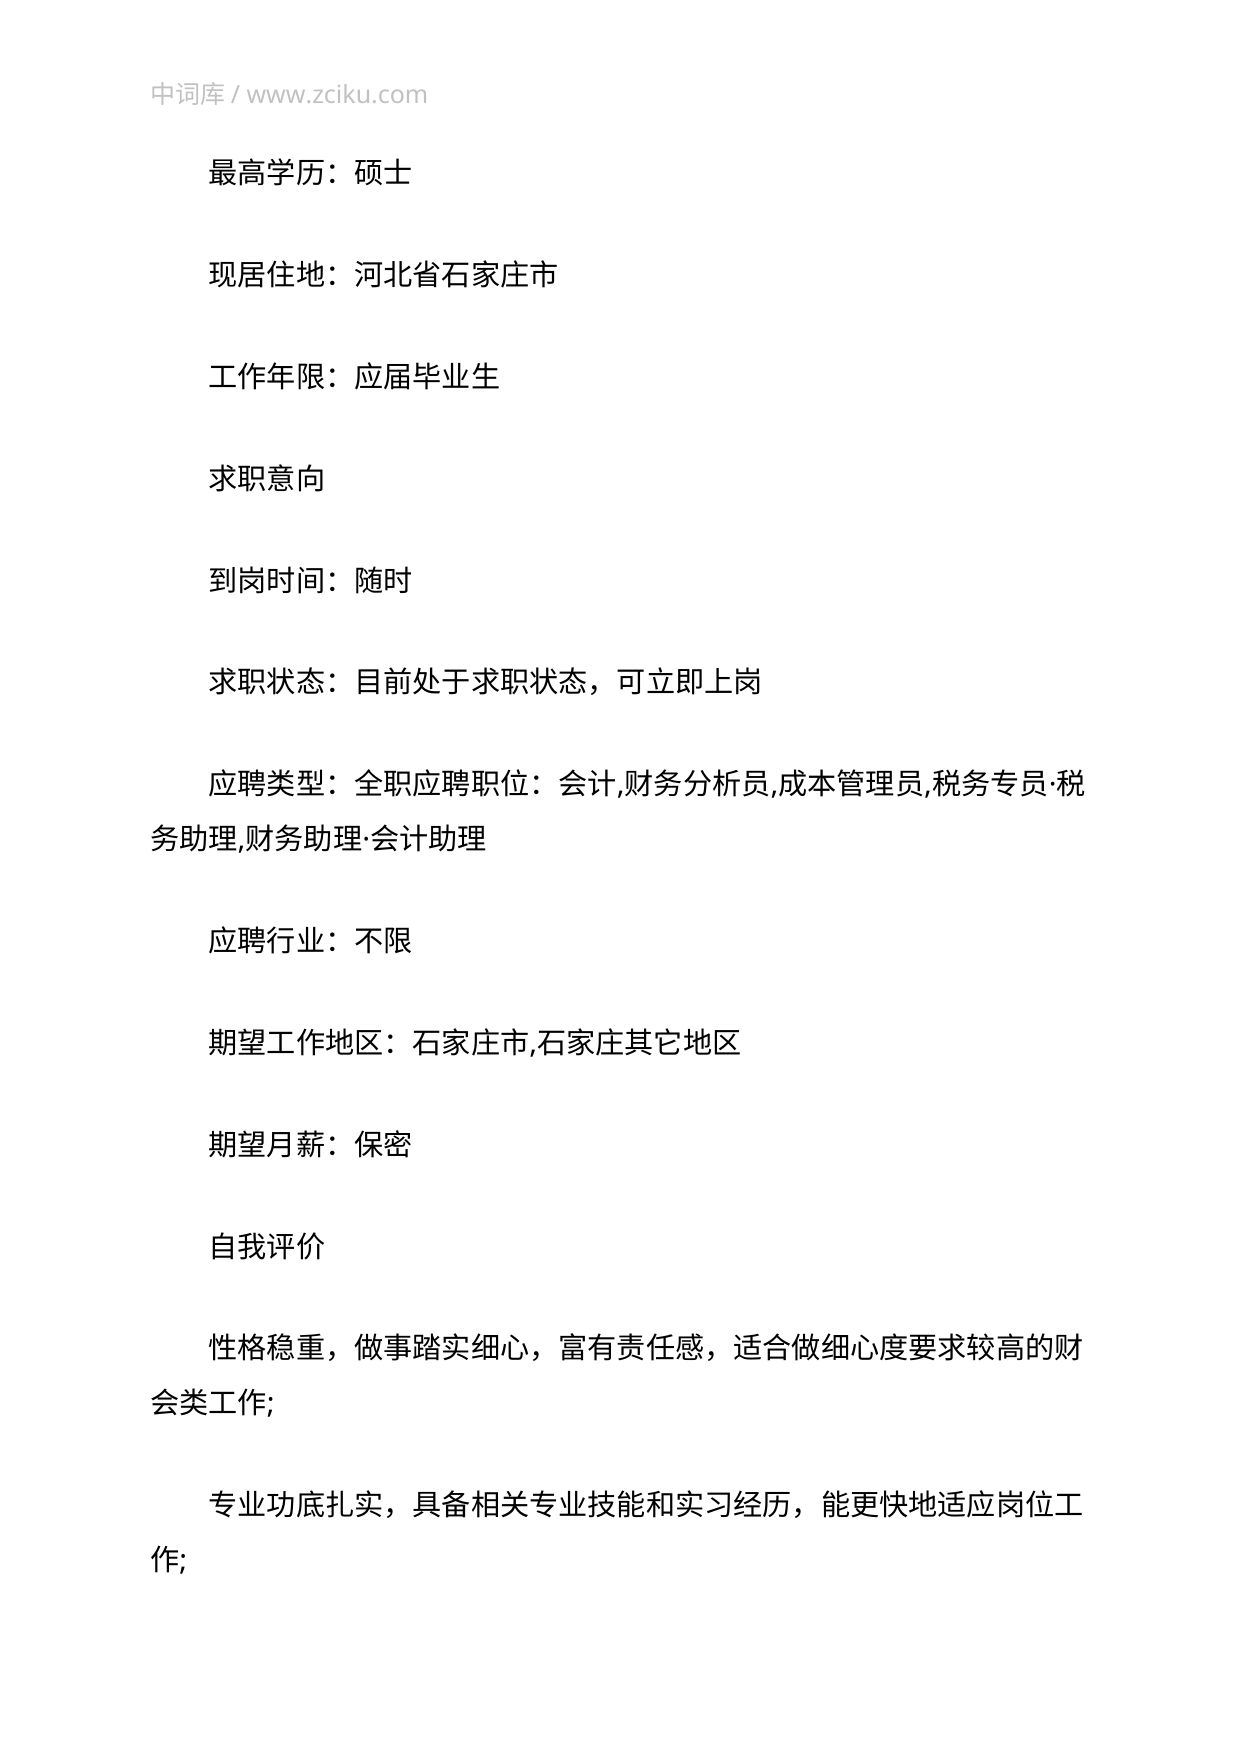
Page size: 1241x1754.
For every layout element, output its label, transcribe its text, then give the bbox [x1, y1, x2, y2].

text 专业功底扎实，具备相关专业技能和实习经历，能更快地适应岗位工作; [150, 1482, 1090, 1579]
text 应聘类型：全职应聘职位：会计,财务分析员,成本管理员,税务专员·税务助理,财务助理·会计助理 [150, 761, 1090, 858]
text 最高学历：硕士 [150, 150, 1090, 192]
text 应聘行业：不限 [150, 918, 1090, 960]
text 现居住地：河北省石家庄市 [150, 252, 1090, 294]
text 期望月薪：保密 [150, 1121, 1090, 1164]
text 到岗时间：随时 [150, 557, 1090, 599]
text 自我评价 [150, 1223, 1090, 1265]
text 求职意向 [150, 455, 1090, 498]
text 性格稳重，做事踏实细心，富有责任感，适合做细心度要求较高的财会类工作; [150, 1325, 1090, 1422]
text 工作年限：应届毕业生 [150, 353, 1090, 396]
text 求职状态：目前处于求职状态，可立即上岗 [150, 659, 1090, 701]
text 期望工作地区：石家庄市,石家庄其它地区 [150, 1019, 1090, 1062]
